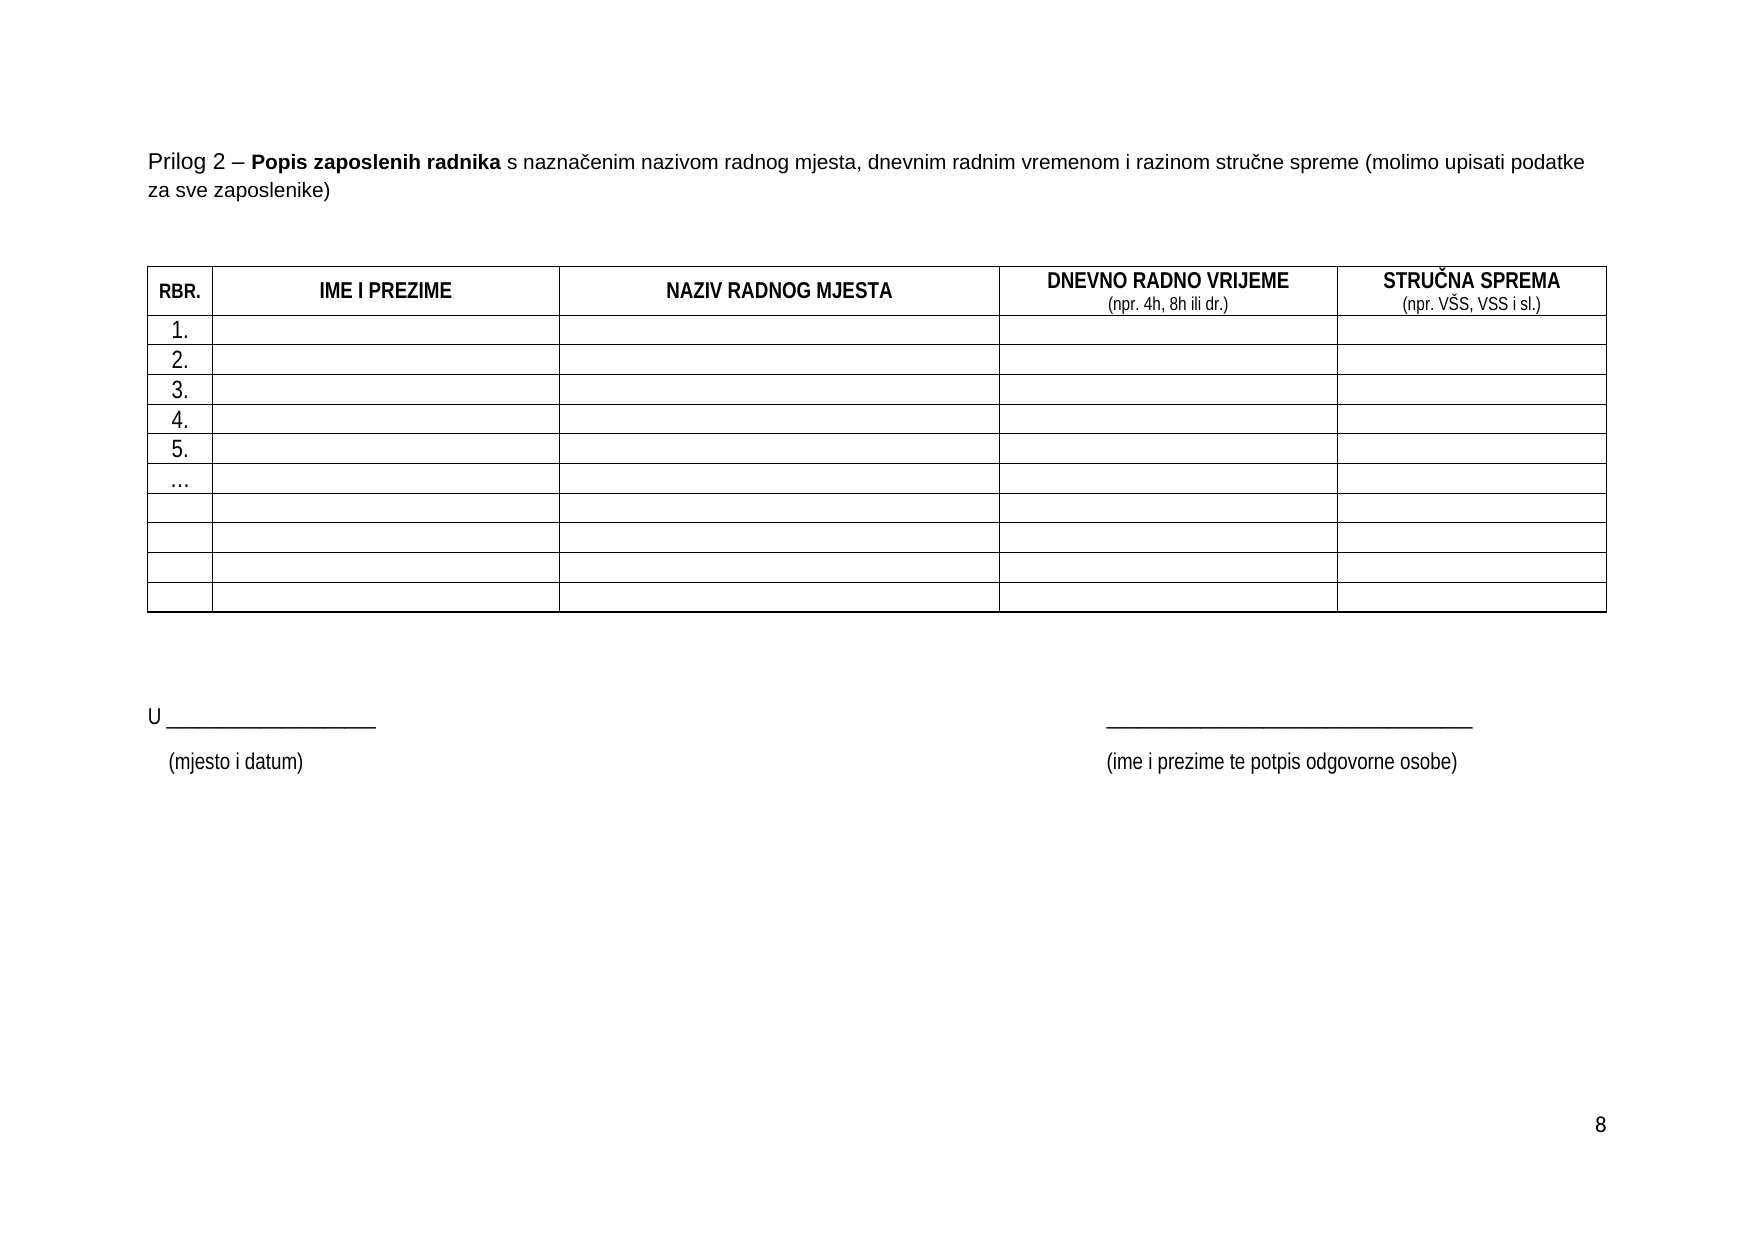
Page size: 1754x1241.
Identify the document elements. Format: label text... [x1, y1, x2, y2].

table_cell [148, 523, 212, 552]
table_cell [1338, 583, 1606, 611]
text U ____________________ ___________________________________ [148, 703, 1606, 729]
table_cell [1338, 405, 1606, 433]
table_cell [1338, 375, 1606, 403]
table_cell 2. [148, 345, 212, 374]
table_cell [560, 345, 999, 374]
table_cell [1338, 553, 1606, 582]
table_cell [213, 434, 559, 463]
table_cell [1338, 345, 1606, 374]
table_cell [560, 494, 999, 522]
table_cell [213, 494, 559, 522]
table_cell [1000, 523, 1337, 552]
table_cell [213, 464, 559, 493]
table_cell [560, 523, 999, 552]
table_cell [560, 583, 999, 611]
table_cell [148, 583, 212, 611]
table_header NAZIV RADNOG MJESTA [560, 267, 999, 314]
table_cell … [148, 464, 212, 493]
table_cell [560, 464, 999, 493]
table_cell [148, 553, 212, 582]
table_cell [1000, 464, 1337, 493]
table_cell [1338, 464, 1606, 493]
text Prilog 2 – Popis zaposlenih radnika s naznačenim nazivom radnog mjesta, dnevnim radnim vremenom i razinom stručne spreme (molimo upisati podatke za sve zaposlenike) [148, 148, 1603, 202]
table_cell [213, 375, 559, 403]
table_cell [1000, 434, 1337, 463]
table_cell [1338, 316, 1606, 344]
table_cell [1338, 523, 1606, 552]
table_cell [1000, 405, 1337, 433]
table_cell [560, 405, 999, 433]
table_header STRUČNA SPREMA (npr. VŠS, VSS i sl.) [1338, 267, 1606, 314]
table_cell [148, 494, 212, 522]
table_cell [1338, 494, 1606, 522]
table_cell 5. [148, 434, 212, 463]
table_cell [1000, 316, 1337, 344]
table_cell 4. [148, 405, 212, 433]
table_cell [213, 523, 559, 552]
table_cell [560, 553, 999, 582]
table_cell 1. [148, 316, 212, 344]
table_cell [560, 375, 999, 403]
table_cell [213, 583, 559, 611]
table_cell [1000, 345, 1337, 374]
table_cell [213, 553, 559, 582]
table_cell [213, 345, 559, 374]
table_cell [1338, 434, 1606, 463]
text (mjesto i datum) (ime i prezime te potpis odgovorne osobe) [148, 748, 1606, 774]
table_cell [1000, 494, 1337, 522]
table_header RBR. [148, 267, 212, 314]
table_cell [213, 316, 559, 344]
table_cell [213, 405, 559, 433]
table_cell 3. [148, 375, 212, 403]
table_header DNEVNO RADNO VRIJEME (npr. 4h, 8h ili dr.) [1000, 267, 1337, 314]
table_cell [1000, 583, 1337, 611]
table_cell [560, 316, 999, 344]
table_cell [1000, 375, 1337, 403]
table_header IME I PREZIME [213, 267, 559, 314]
table_cell [1000, 553, 1337, 582]
table_cell [560, 434, 999, 463]
